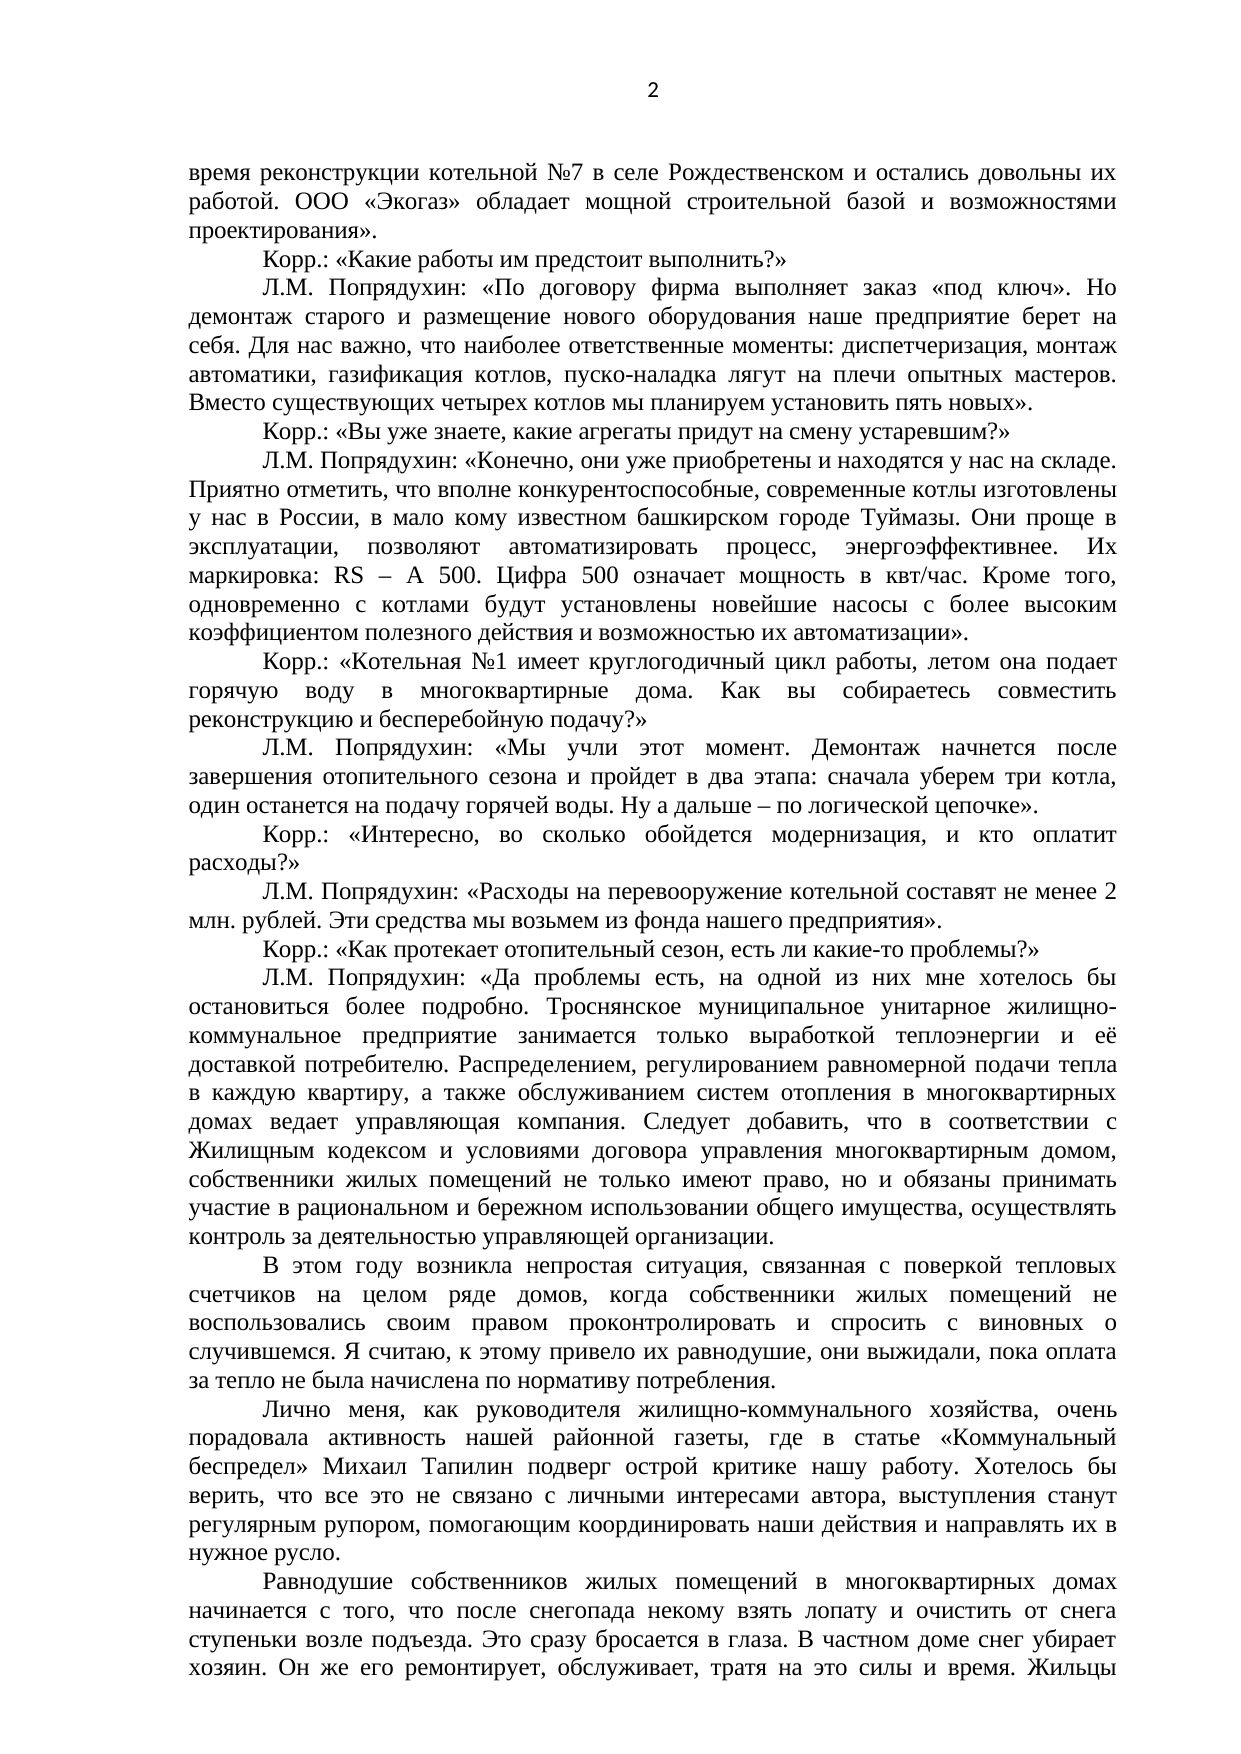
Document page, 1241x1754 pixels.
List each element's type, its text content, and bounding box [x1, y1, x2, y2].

text Л.М. Попрядухин: «Да проблемы есть, на одной из них мне хотелось бы остановиться более подробно. Троснянское муниципальное унитарное жилищно-коммунальное предприятие занимается только выработкой теплоэнергии и её доставкой потребителю. Распределением, регулированием равномерной подачи тепла в каждую квартиру, а также обслуживанием систем отопления в многоквартирных домах ведает управляющая компания. Следует добавить, что в соответствии с Жилищным кодексом и условиями договора управления многоквартирным домом, собственники жилых помещений не только имеют право, но и обязаны принимать участие в рациональном и бережном использовании общего имущества, осуществлять контроль за деятельностью управляющей организации. [188, 962, 1117, 1250]
text Корр.: «Вы уже знаете, какие агрегаты придут на смену устаревшим?» [188, 416, 1117, 445]
text Л.М. Попрядухин: «Расходы на перевооружение котельной составят не менее 2 млн. рублей. Эти средства мы возьмем из фонда нашего предприятия». [188, 876, 1117, 934]
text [188, 157, 1117, 244]
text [188, 1566, 1117, 1681]
text Л.М. Попрядухин: «Конечно, они уже приобретены и находятся у нас на складе. Приятно отметить, что вполне конкурентоспособные, современные котлы изготовлены у нас в России, в мало кому известном башкирском городе Туймазы. Они проще в эксплуатации, позволяют автоматизировать процесс, энергоэффективнее. Их маркировка: RS – A 500. Цифра 500 означает мощность в квт/час. Кроме того, одновременно с котлами будут установлены новейшие насосы с более высоким коэффициентом полезного действия и возможностью их автоматизации». [188, 445, 1117, 646]
text Корр.: «Котельная №1 имеет круглогодичный цикл работы, летом она подает горячую воду в многоквартирные дома. Как вы собираетесь совместить реконструкцию и бесперебойную подачу?» [188, 646, 1117, 732]
text Корр.: «Интересно, во сколько обойдется модернизация, и кто оплатит расходы?» [188, 819, 1117, 876]
text В этом году возникла непростая ситуация, связанная с поверкой тепловых счетчиков на целом ряде домов, когда собственники жилых помещений не воспользовались своим правом проконтролировать и спросить с виновных о случившемся. Я считаю, к этому привело их равнодушие, они выжидали, пока оплата за тепло не была начислена по нормативу потребления. [188, 1250, 1117, 1394]
text Лично меня, как руководителя жилищно-коммунального хозяйства, очень порадовала активность нашей районной газеты, где в статье «Коммунальный беспредел» Михаил Тапилин подверг острой критике нашу работу. Хотелось бы верить, что все это не связано с личными интересами автора, выступления станут регулярным рупором, помогающим координировать наши действия и направлять их в нужное русло. [188, 1394, 1117, 1566]
text Л.М. Попрядухин: «Мы учли этот момент. Демонтаж начнется после завершения отопительного сезона и пройдет в два этапа: сначала уберем три котла, один останется на подачу горячей воды. Ну а дальше – по логической цепочке». [188, 732, 1117, 819]
text Корр.: «Какие работы им предстоит выполнить?» [188, 244, 1117, 272]
text Корр.: «Как протекает отопительный сезон, есть ли какие-то проблемы?» [188, 934, 1117, 962]
text Л.М. Попрядухин: «По договору фирма выполняет заказ «под ключ». Но демонтаж старого и размещение нового оборудования наше предприятие берет на себя. Для нас важно, что наиболее ответственные моменты: диспетчеризация, монтаж автоматики, газификация котлов, пуско-наладка лягут на плечи опытных мастеров. Вместо существующих четырех котлов мы планируем установить пять новых». [188, 272, 1117, 416]
